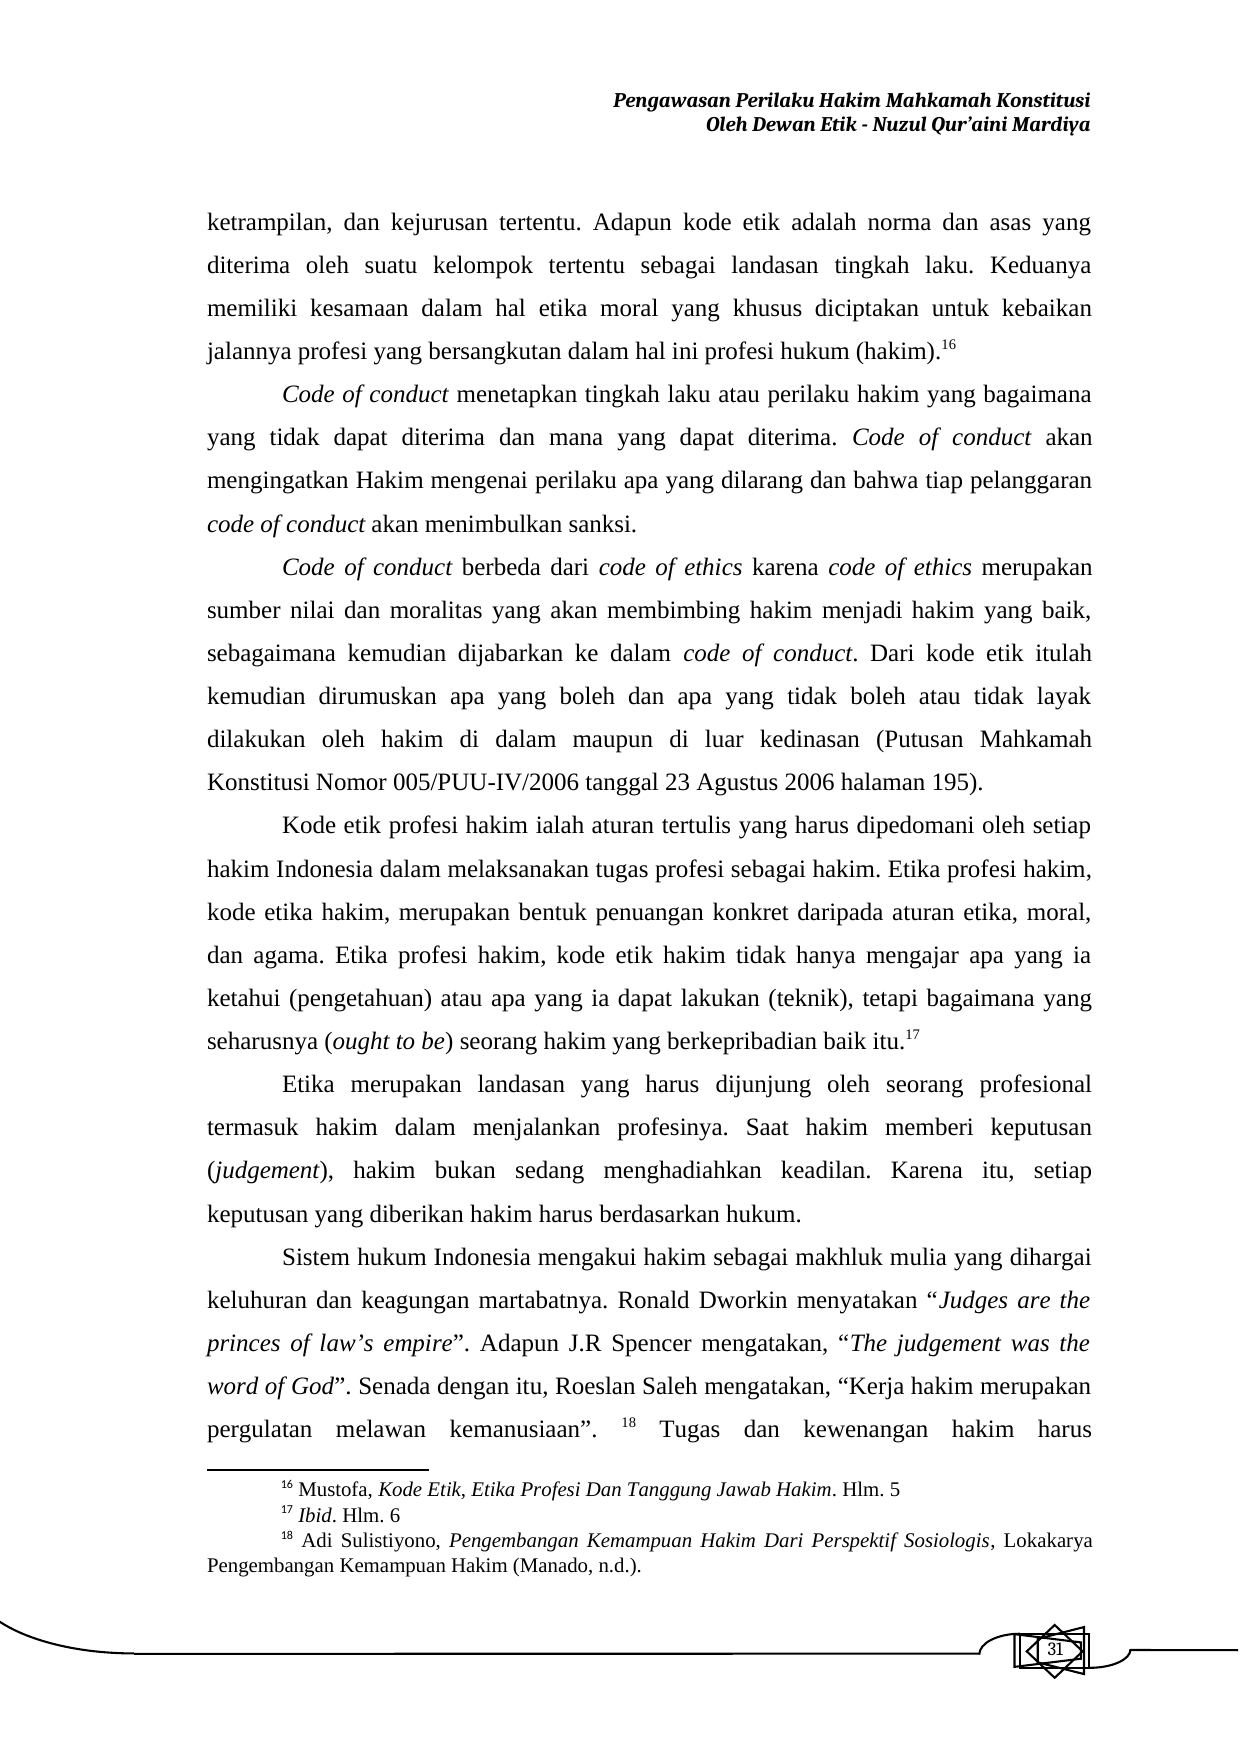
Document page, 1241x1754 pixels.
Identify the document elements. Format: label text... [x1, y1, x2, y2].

text Code of conduct menetapkan tingkah laku atau perilaku hakim yang bagaimana yang tidak dapat diterima dan mana yang dapat diterima. Code of conduct akan mengingatkan Hakim mengenai perilaku apa yang dilarang dan bahwa tiap pelanggaran code of conduct akan menimbulkan sanksi. [207, 379, 1092, 537]
text Etika merupakan landasan yang harus dijunjung oleh seorang profesional termasuk hakim dalam menjalankan profesinya. Saat hakim memberi keputusan (judgement), hakim bukan sedang menghadiahkan keadilan. Karena itu, setiap keputusan yang diberikan hakim harus berdasarkan hukum. [207, 1069, 1092, 1227]
text Kode etik profesi hakim ialah aturan tertulis yang harus dipedomani oleh setiap hakim Indonesia dalam melaksanakan tugas profesi sebagai hakim. Etika profesi hakim, kode etika hakim, merupakan bentuk penuangan konkret daripada aturan etika, moral, dan agama. Etika profesi hakim, kode etik hakim tidak hanya mengajar apa yang ia ketahui (pengetahuan) atau apa yang ia dapat lakukan (teknik), tetapi bagaimana yang seharusnya (ought to be) seorang hakim yang berkepribadian baik itu. [207, 811, 1092, 1055]
text Code of conduct berbeda dari code of ethics karena code of ethics merupakan sumber nilai dan moralitas yang akan membimbing hakim menjadi hakim yang baik, sebagaimana kemudian dijabarkan ke dalam code of conduct. Dari kode etik itulah kemudian dirumuskan apa yang boleh dan apa yang tidak boleh atau tidak layak dilakukan oleh hakim di dalam maupun di luar kedinasan (Putusan Mahkamah Konstitusi Nomor 005/PUU-IV/2006 tanggal 23 Agustus 2006 halaman 195). [207, 552, 1092, 796]
